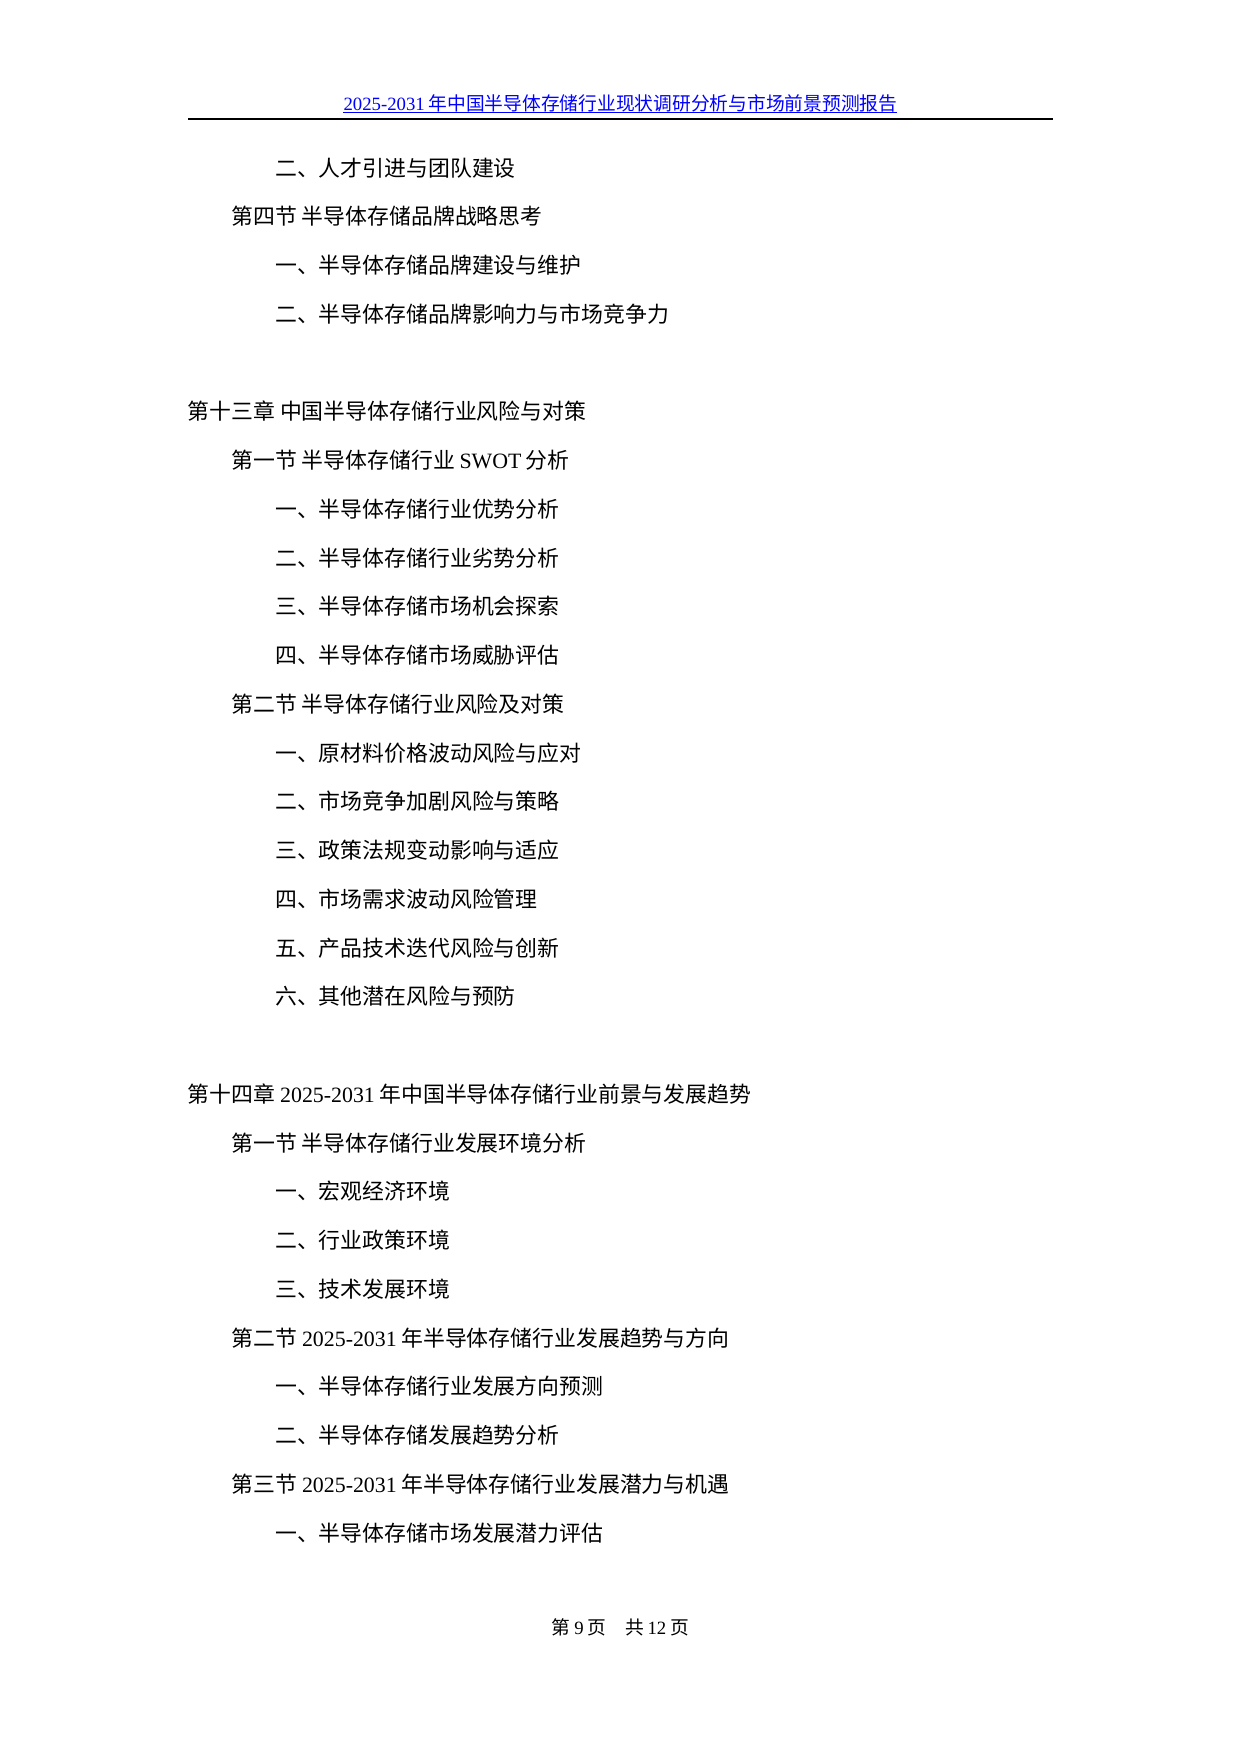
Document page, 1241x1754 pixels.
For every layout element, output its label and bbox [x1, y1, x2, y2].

text [187, 150, 1053, 1548]
